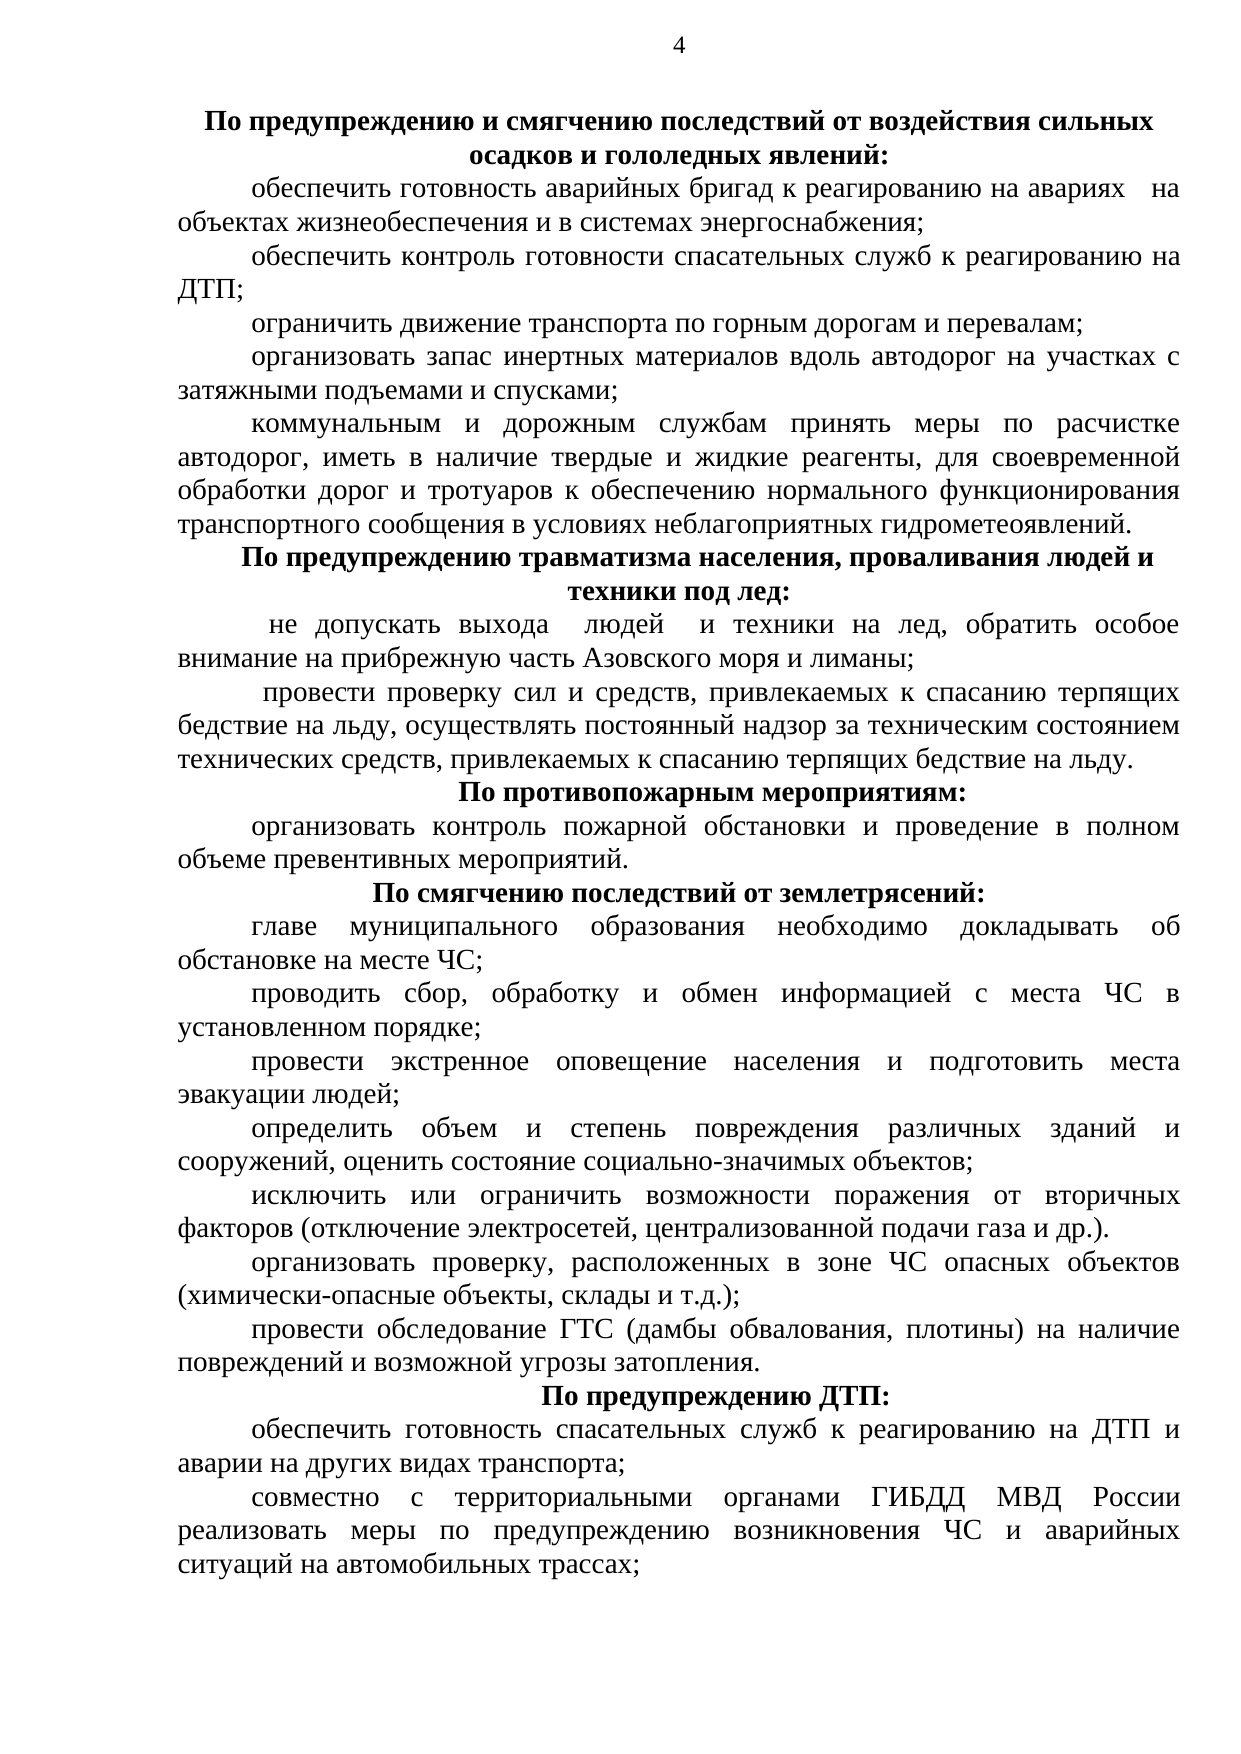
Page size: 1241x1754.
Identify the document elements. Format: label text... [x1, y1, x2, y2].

text По смягчению последствий от землетрясений: [177, 875, 1181, 908]
text По предупреждению ДТП: [177, 1378, 1181, 1412]
text провести обследование ГТС (дамбы обвалования, плотины) на наличие повреждений и возможной угрозы затопления. [177, 1311, 1181, 1378]
text коммунальным и дорожным службам принять меры по расчистке автодорог, иметь в наличие твердые и жидкие реагенты, для своевременной обработки дорог и тротуаров к обеспечению нормального функционирования транспортного сообщения в условиях неблагоприятных гидрометеоявлений. [177, 405, 1181, 539]
text организовать запас инертных материалов вдоль автодорог на участках с затяжными подъемами и спусками; [177, 338, 1181, 405]
text По предупреждению травматизма населения, проваливания людей и техники под лед: [177, 539, 1181, 607]
text обеспечить контроль готовности спасательных служб к реагированию на ДТП; [177, 238, 1181, 305]
text По предупреждению и смягчению последствий от воздействия сильных осадков и гололедных явлений: [177, 103, 1181, 171]
list По противопожарным мероприятиям: [244, 774, 1181, 808]
text исключить или ограничить возможности поражения от вторичных факторов (отключение электросетей, централизованной подачи газа и др.). [177, 1177, 1181, 1244]
text определить объем и степень повреждения различных зданий и сооружений, оценить состояние социально-значимых объектов; [177, 1110, 1181, 1177]
text обеспечить готовность спасательных служб к реагированию на ДТП и аварии на других видах транспорта; [177, 1412, 1181, 1479]
text организовать проверку, расположенных в зоне ЧС опасных объектов (химически-опасные объекты, склады и т.д.); [177, 1244, 1181, 1311]
text не допускать выхода людей и техники на лед, обратить особое внимание на прибрежную часть Азовского моря и лиманы; [177, 607, 1181, 674]
text обеспечить готовность аварийных бригад к реагированию на авариях на объектах жизнеобеспечения и в системах энергоснабжения; [177, 171, 1181, 238]
text проводить сбор, обработку и обмен информацией с места ЧС в установленном порядке; [177, 976, 1181, 1043]
text совместно с территориальными органами ГИБДД МВД России реализовать меры по предупреждению возникновения ЧС и аварийных ситуаций на автомобильных трассах; [177, 1479, 1181, 1579]
text организовать контроль пожарной обстановки и проведение в полном объеме превентивных мероприятий. [177, 808, 1181, 875]
text провести проверку сил и средств, привлекаемых к спасанию терпящих бедствие на льду, осуществлять постоянный надзор за техническим состоянием технических средств, привлекаемых к спасанию терпящих бедствие на льду. [177, 674, 1181, 774]
text главе муниципального образования необходимо докладывать об обстановке на месте ЧС; [177, 908, 1181, 976]
text ограничить движение транспорта по горным дорогам и перевалам; [177, 305, 1181, 338]
text провести экстренное оповещение населения и подготовить места эвакуации людей; [177, 1043, 1181, 1110]
